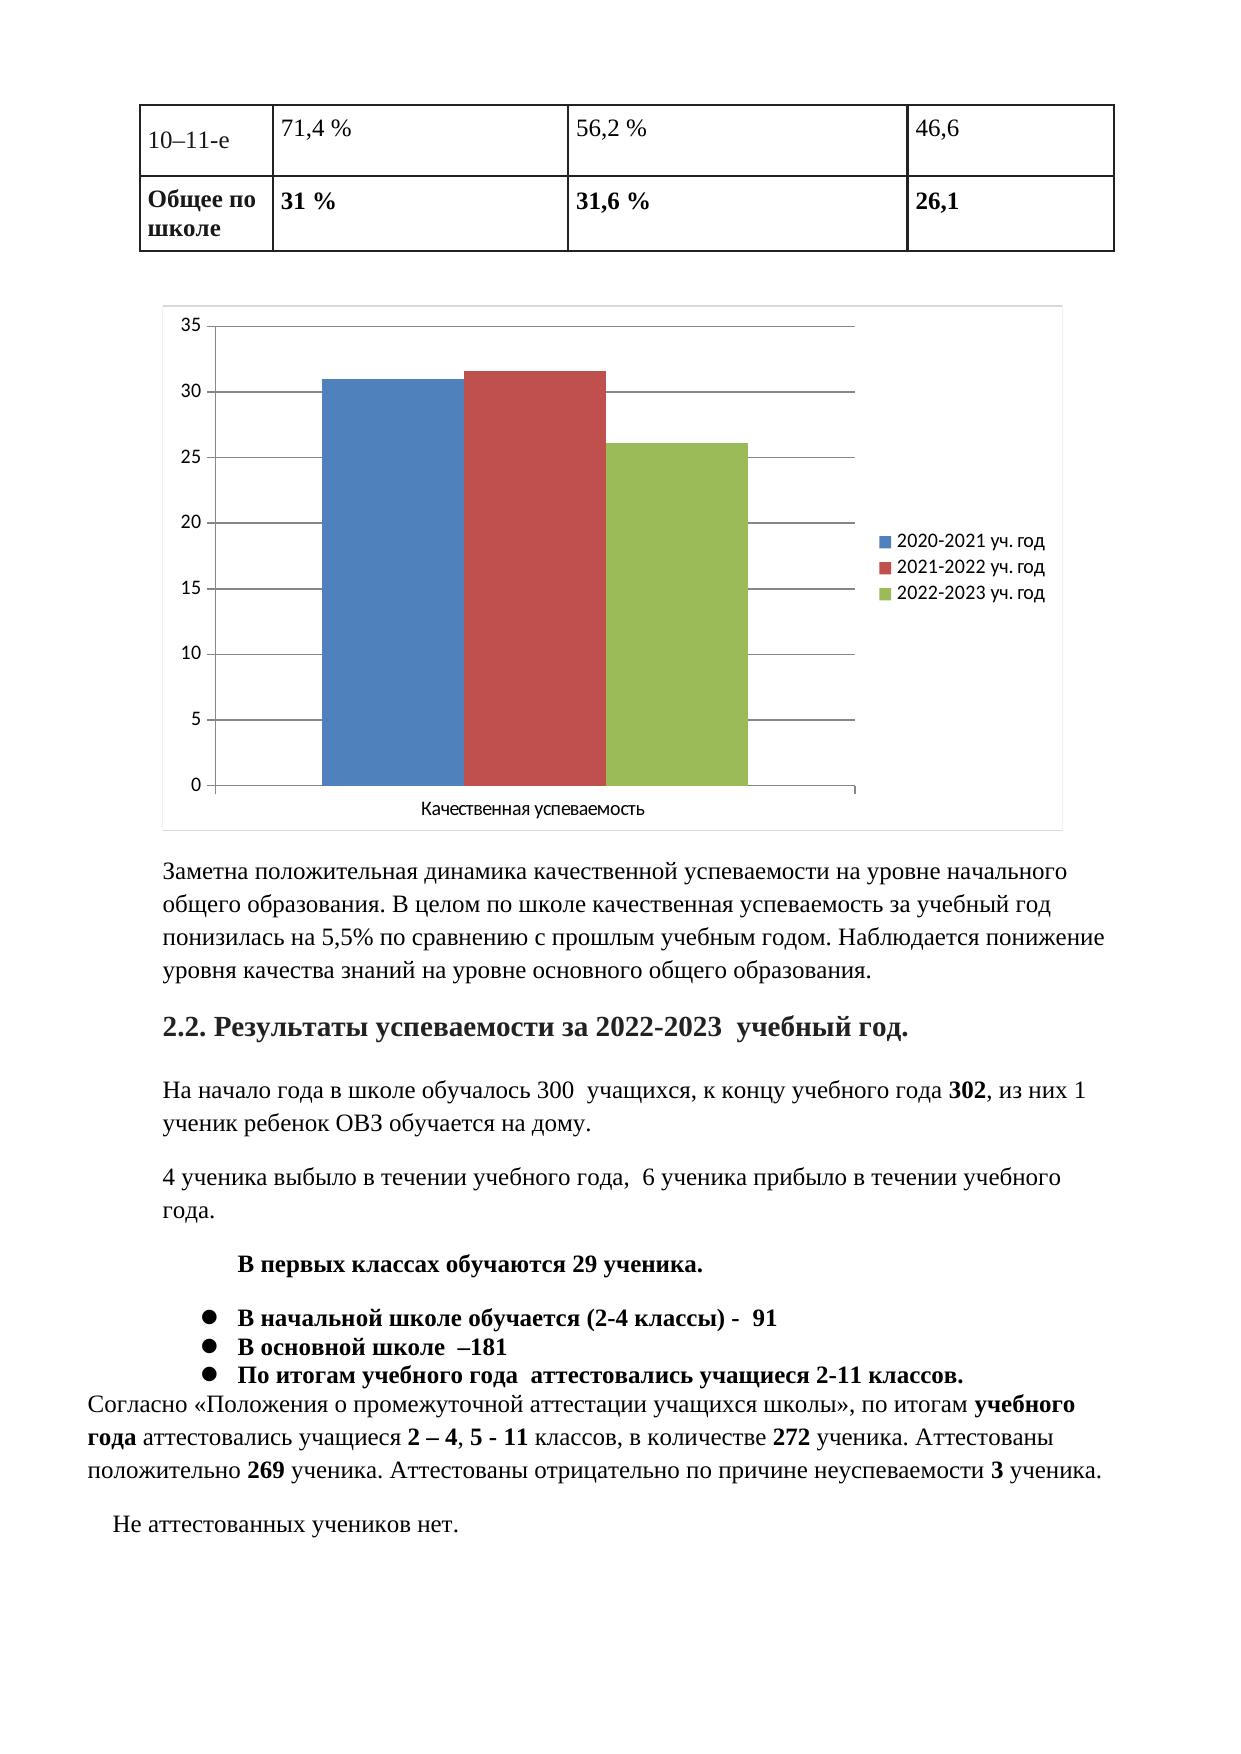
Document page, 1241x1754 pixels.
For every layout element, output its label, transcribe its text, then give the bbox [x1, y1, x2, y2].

table_cell 71,4 % [274, 106, 567, 174]
list В начальной школе обучается (2-4 классы) - 91 [200, 1303, 1107, 1332]
table_cell 56,2 % [569, 106, 906, 174]
table_cell 46,6 [909, 106, 1113, 174]
text 2.2. Результаты успеваемости за 2022-2023 учебный год. [162, 1009, 1107, 1042]
list В основной школе –181 [200, 1332, 1107, 1360]
text В первых классах обучаются 29 ученика. [162, 1249, 1107, 1278]
table_cell 31 % [274, 177, 567, 250]
table_cell Общее по школе [141, 177, 272, 250]
table_cell 26,1 [909, 177, 1113, 250]
text На начало года в школе обучалось 300 учащихся, к концу учебного года 302, из них 1 ученик ребенок ОВЗ обучается на дому. [162, 1075, 1107, 1137]
table_cell 10–11-е [141, 106, 272, 174]
table_cell 31,6 % [569, 177, 906, 250]
text 4 ученика выбыло в течении учебного года, 6 ученика прибыло в течении учебного года. [162, 1162, 1107, 1224]
text Согласно «Положения о промежуточной аттестации учащихся школы», по итогам учебного года аттестовались учащиеся 2 – 4, 5 - 11 классов, в количестве 272 ученика. Аттестованы положительно 269 ученика. Аттестованы отрицательно по причине неуспеваемости 3 ученика. [87, 1389, 1107, 1484]
text Не аттестованных учеников нет. [87, 1509, 1107, 1538]
text Заметна положительная динамика качественной успеваемости на уровне начального общего образования. В целом по школе качественная успеваемость за учебный год понизилась на 5,5% по сравнению с прошлым учебным годом. Наблюдается понижение уровня качества знаний на уровне основного общего образования. [162, 856, 1107, 983]
list По итогам учебного года аттестовались учащиеся 2-11 классов. [200, 1360, 1107, 1389]
